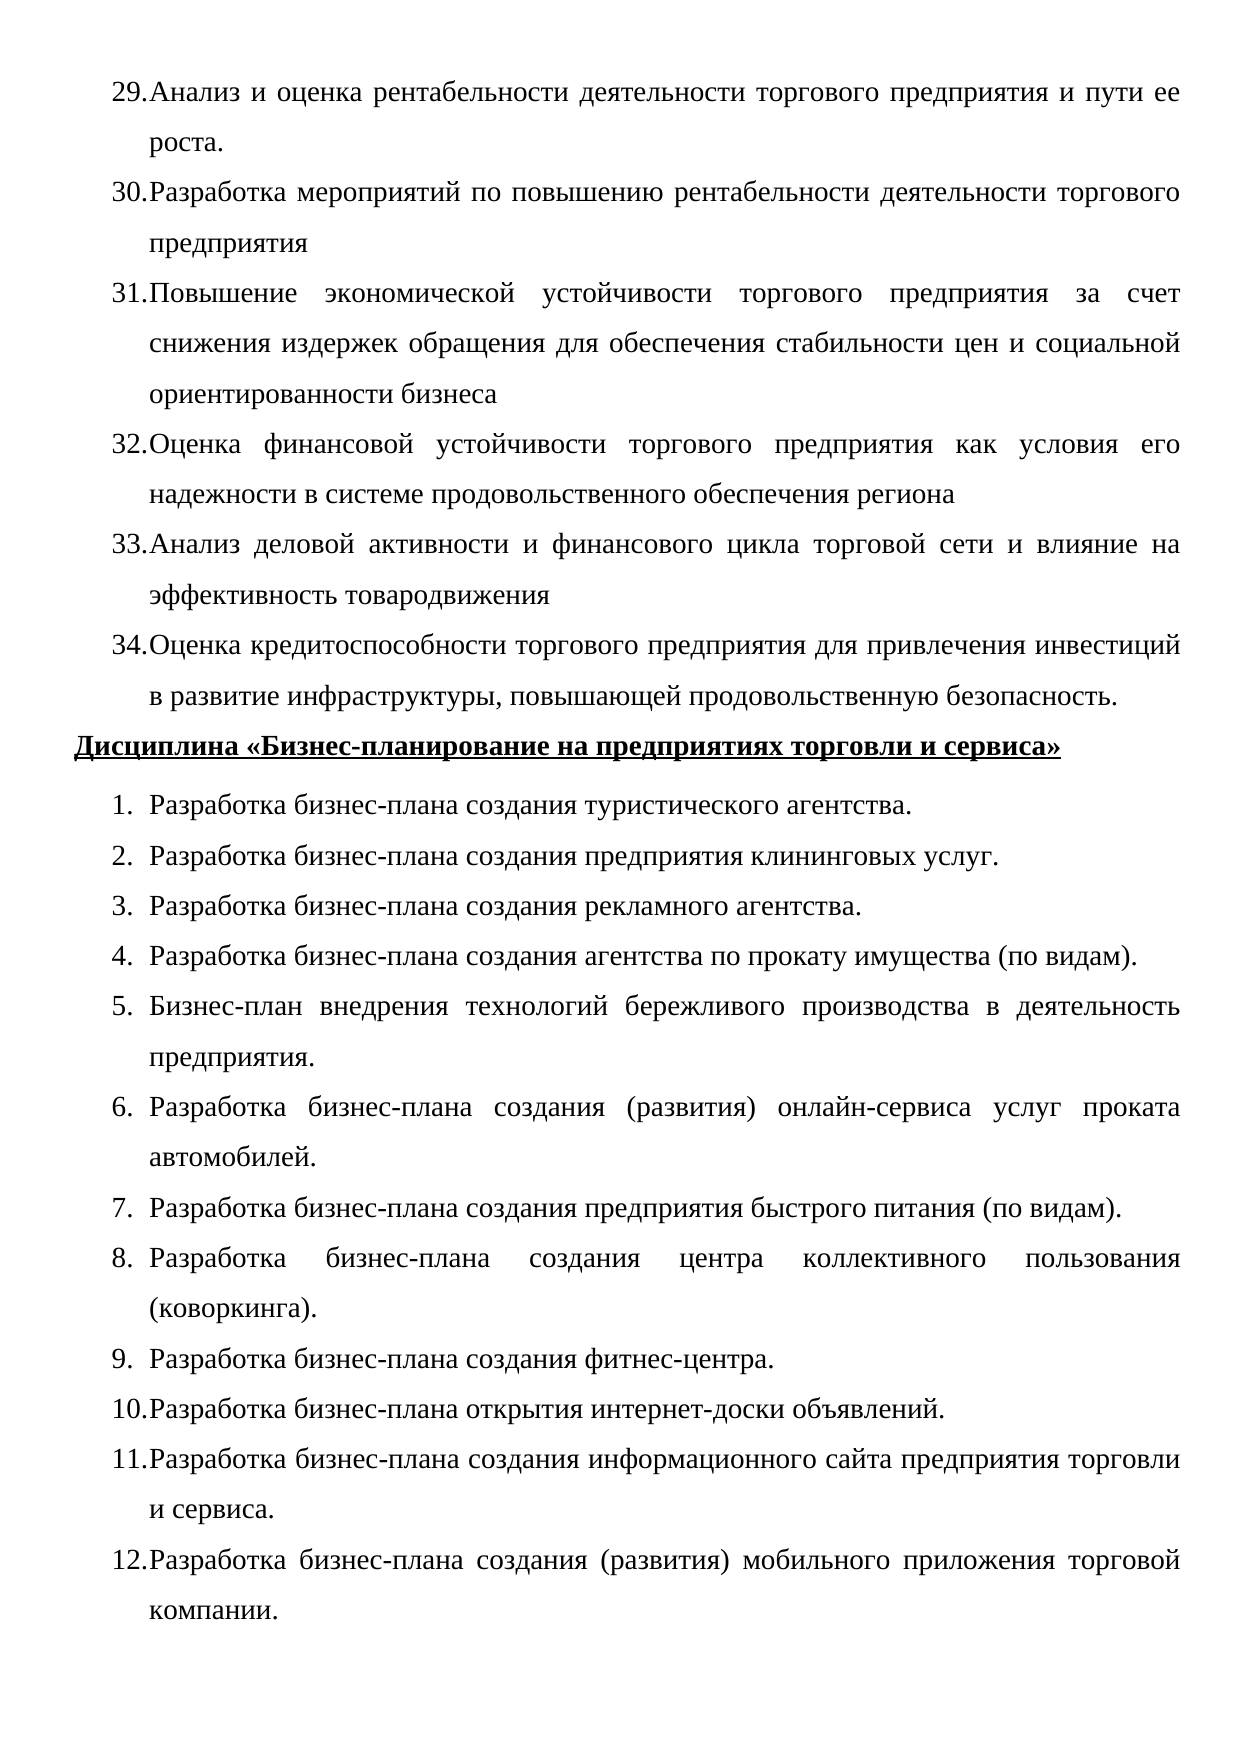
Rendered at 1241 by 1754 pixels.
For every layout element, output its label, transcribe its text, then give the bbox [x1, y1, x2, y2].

list Разработка бизнес-плана создания информационного сайта предприятия торговли и сервиса. [111, 1441, 1181, 1525]
list Повышение экономической устойчивости торгового предприятия за счет снижения издержек обращения для обеспечения стабильности цен и социальной ориентированности бизнеса [111, 275, 1181, 409]
list Разработка бизнес-плана создания предприятия клининговых услуг. [111, 838, 1181, 871]
list Разработка бизнес-плана создания фитнес-центра. [111, 1341, 1181, 1374]
text Дисциплина «Бизнес-планирование на предприятиях торговли и сервиса» [74, 728, 1181, 761]
list Разработка мероприятий по повышению рентабельности деятельности торгового предприятия [111, 174, 1181, 258]
list Оценка финансовой устойчивости торгового предприятия как условия его надежности в системе продовольственного обеспечения региона [111, 426, 1181, 510]
list Оценка кредитоспособности торгового предприятия для привлечения инвестиций в развитие инфраструктуры, повышающей продовольственную безопасность. [111, 627, 1181, 711]
list Разработка бизнес-плана создания туристического агентства. [111, 787, 1181, 821]
list Бизнес-план внедрения технологий бережливого производства в деятельность предприятия. [111, 988, 1181, 1072]
list Анализ деловой активности и финансового цикла торговой сети и влияние на эффективность товародвижения [111, 527, 1181, 611]
list Разработка бизнес-плана создания (развития) онлайн-сервиса услуг проката автомобилей. [111, 1089, 1181, 1173]
list Разработка бизнес-плана создания предприятия быстрого питания (по видам). [111, 1190, 1181, 1223]
list Разработка бизнес-плана открытия интернет-доски объявлений. [111, 1391, 1181, 1424]
list Анализ и оценка рентабельности деятельности торгового предприятия и пути ее роста. [111, 74, 1181, 158]
list Разработка бизнес-плана создания агентства по прокату имущества (по видам). [111, 938, 1181, 972]
list Разработка бизнес-плана создания центра коллективного пользования (коворкинга). [111, 1240, 1181, 1324]
list Разработка бизнес-плана создания (развития) мобильного приложения торговой компании. [111, 1542, 1181, 1626]
list Разработка бизнес-плана создания рекламного агентства. [111, 888, 1181, 921]
